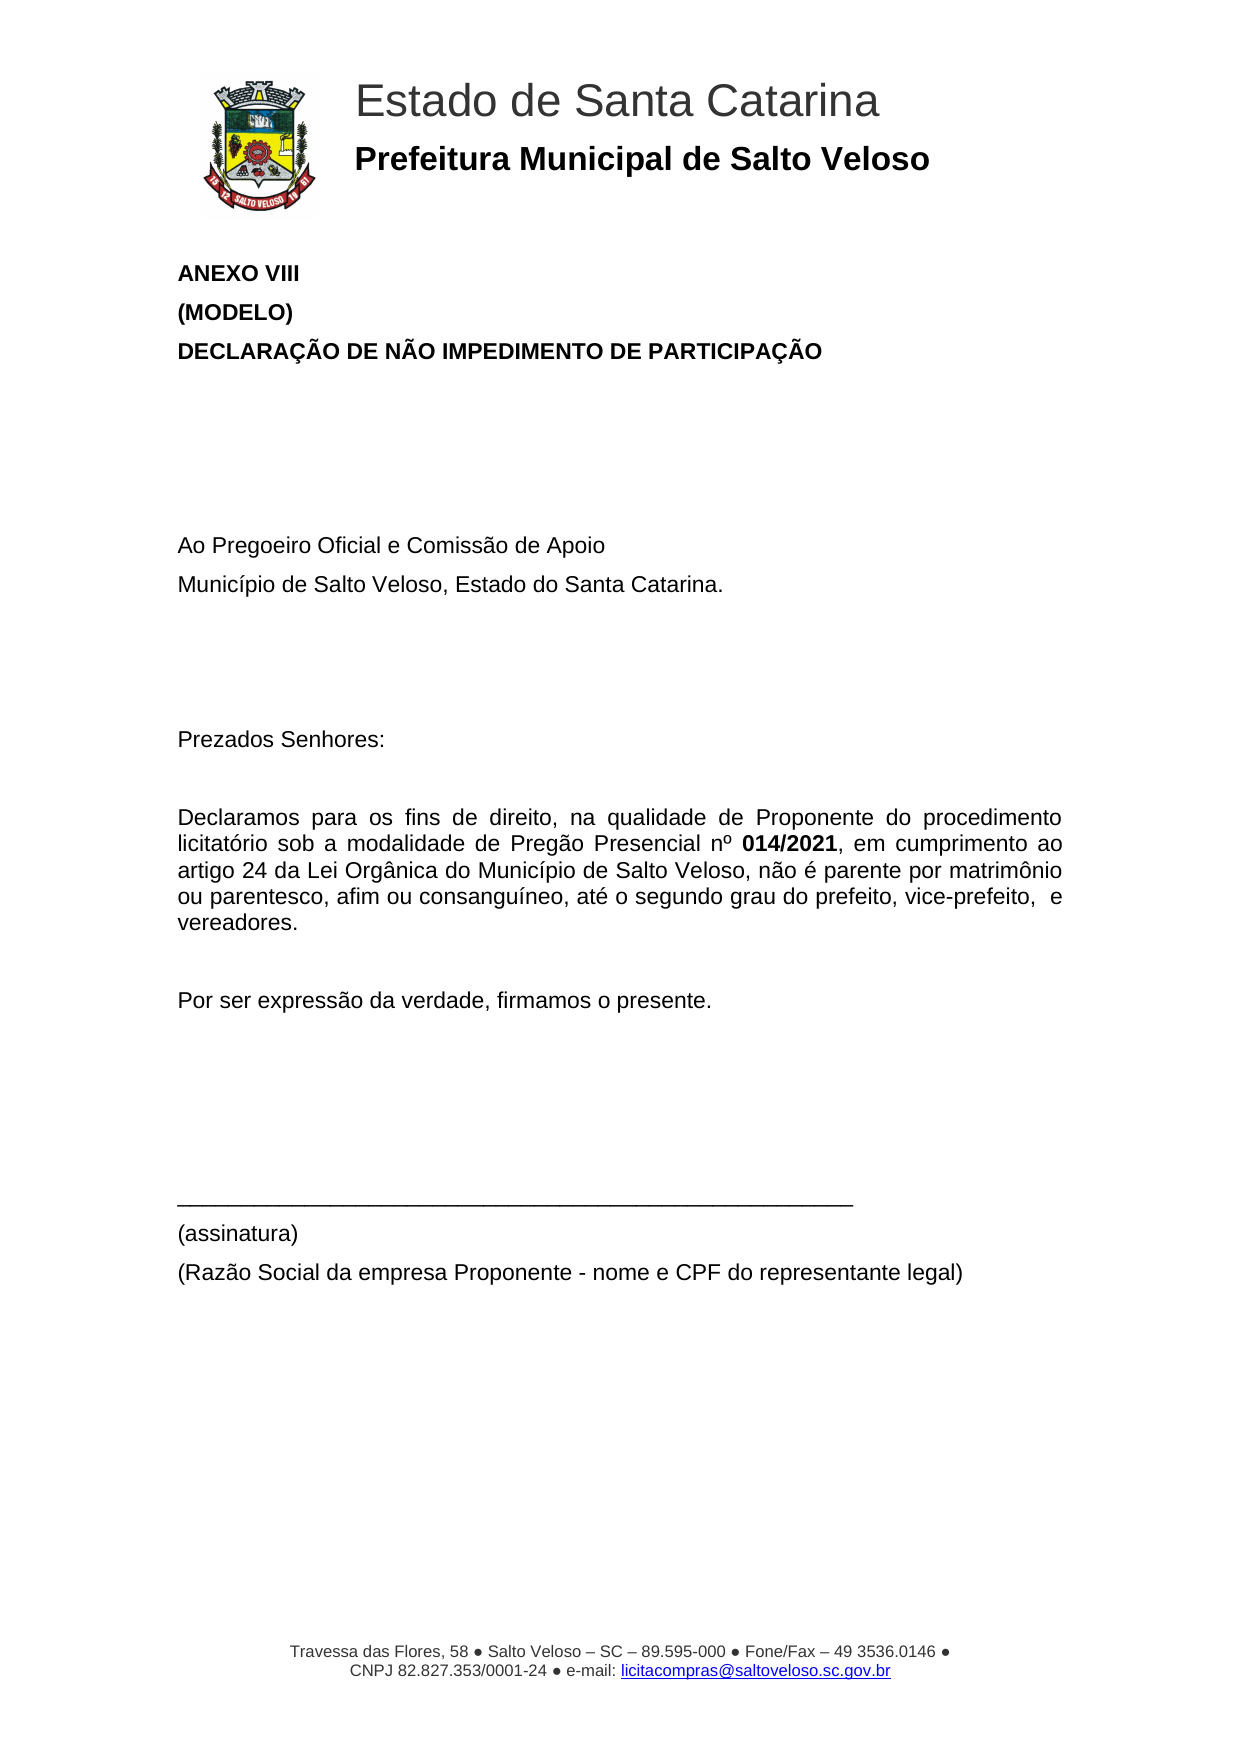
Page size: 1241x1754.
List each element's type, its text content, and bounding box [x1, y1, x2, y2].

text Município de Salto Veloso, Estado do Santa Catarina. [177, 571, 1063, 597]
text (MODELO) [177, 299, 1063, 325]
text Ao Pregoeiro Oficial e Comissão de Apoio [177, 532, 1063, 558]
text Por ser expressão da verdade, firmamos o presente. [177, 987, 1063, 1013]
text (Razão Social da empresa Proponente - nome e CPF do representante legal) [177, 1259, 1063, 1285]
text _____________________________________________________ [177, 1181, 1063, 1208]
text (assinatura) [177, 1220, 1063, 1246]
text ANEXO VIII [177, 260, 1063, 286]
text Prezados Senhores: [177, 726, 1063, 752]
picture [201, 74, 320, 221]
text DECLARAÇÃO DE NÃO IMPEDIMENTO DE PARTICIPAÇÃO [177, 338, 1063, 364]
text Declaramos para os fins de direito, na qualidade de Proponente do procedimento licitatório sob a modalidade de Pregão Presencial nº 014/2021, em cumprimento ao artigo 24 da Lei Orgânica do Município de Salto Veloso, não é parente por matrimônio ou parentesco, afim ou consanguíneo, até o segundo grau do prefeito, vice-prefeito, e vereadores. [177, 804, 1063, 936]
